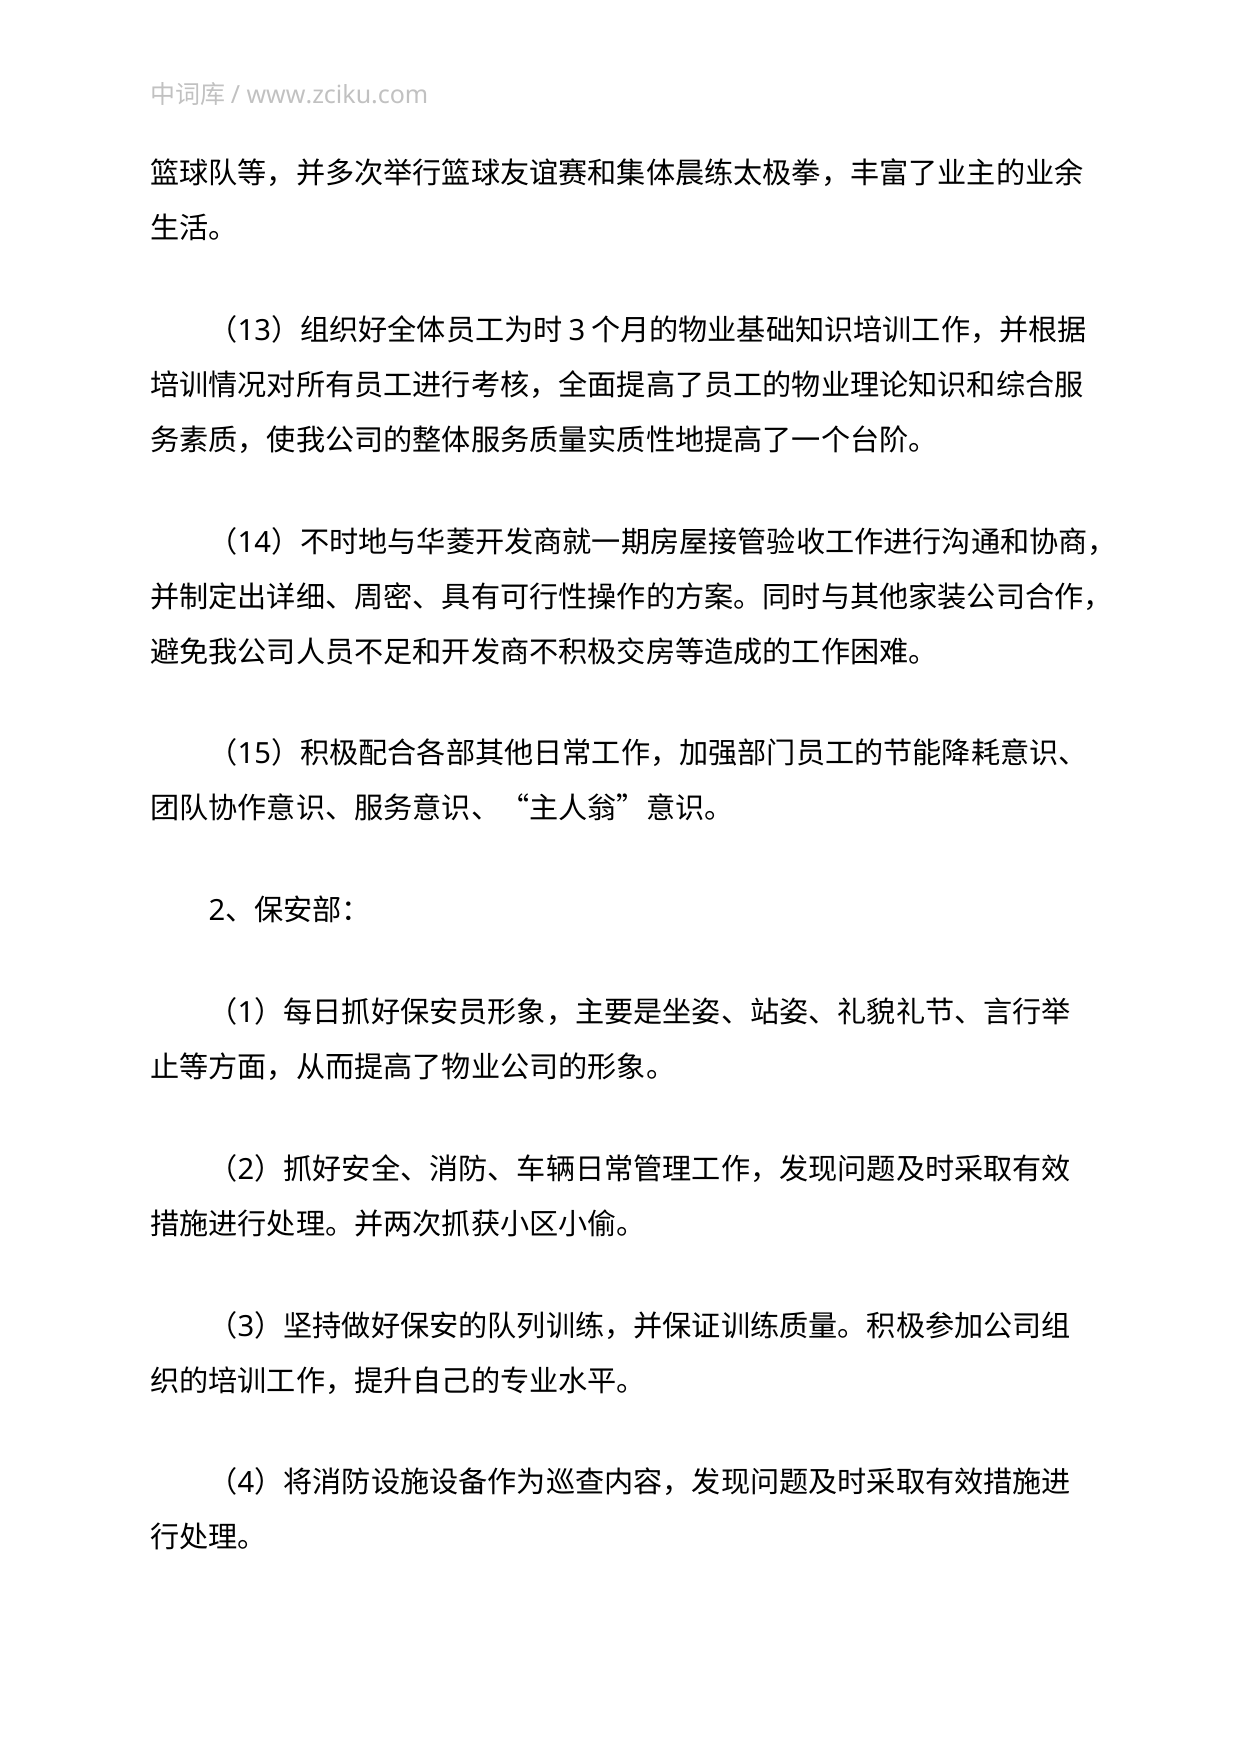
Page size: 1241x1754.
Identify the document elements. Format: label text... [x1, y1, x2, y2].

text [150, 150, 1090, 247]
text （15）积极配合各部其他日常工作，加强部门员工的节能降耗意识、团队协作意识、服务意识、“主人翁”意识。 [150, 730, 1090, 827]
text （2）抓好安全、消防、车辆日常管理工作，发现问题及时采取有效措施进行处理。并两次抓获小区小偷。 [150, 1146, 1090, 1243]
text （14）不时地与华菱开发商就一期房屋接管验收工作进行沟通和协商，并制定出详细、周密、具有可行性操作的方案。同时与其他家装公司合作，避免我公司人员不足和开发商不积极交房等造成的工作困难。 [150, 518, 1090, 671]
text （1）每日抓好保安员形象，主要是坐姿、站姿、礼貌礼节、言行举止等方面，从而提高了物业公司的形象。 [150, 989, 1090, 1086]
text （4）将消防设施设备作为巡查内容，发现问题及时采取有效措施进行处理。 [150, 1459, 1090, 1556]
text （3）坚持做好保安的队列训练，并保证训练质量。积极参加公司组织的培训工作，提升自己的专业水平。 [150, 1302, 1090, 1399]
text 2、保安部： [150, 887, 1090, 929]
text （13）组织好全体员工为时3个月的物业基础知识培训工作，并根据培训情况对所有员工进行考核，全面提高了员工的物业理论知识和综合服务素质，使我公司的整体服务质量实质性地提高了一个台阶。 [150, 307, 1090, 459]
